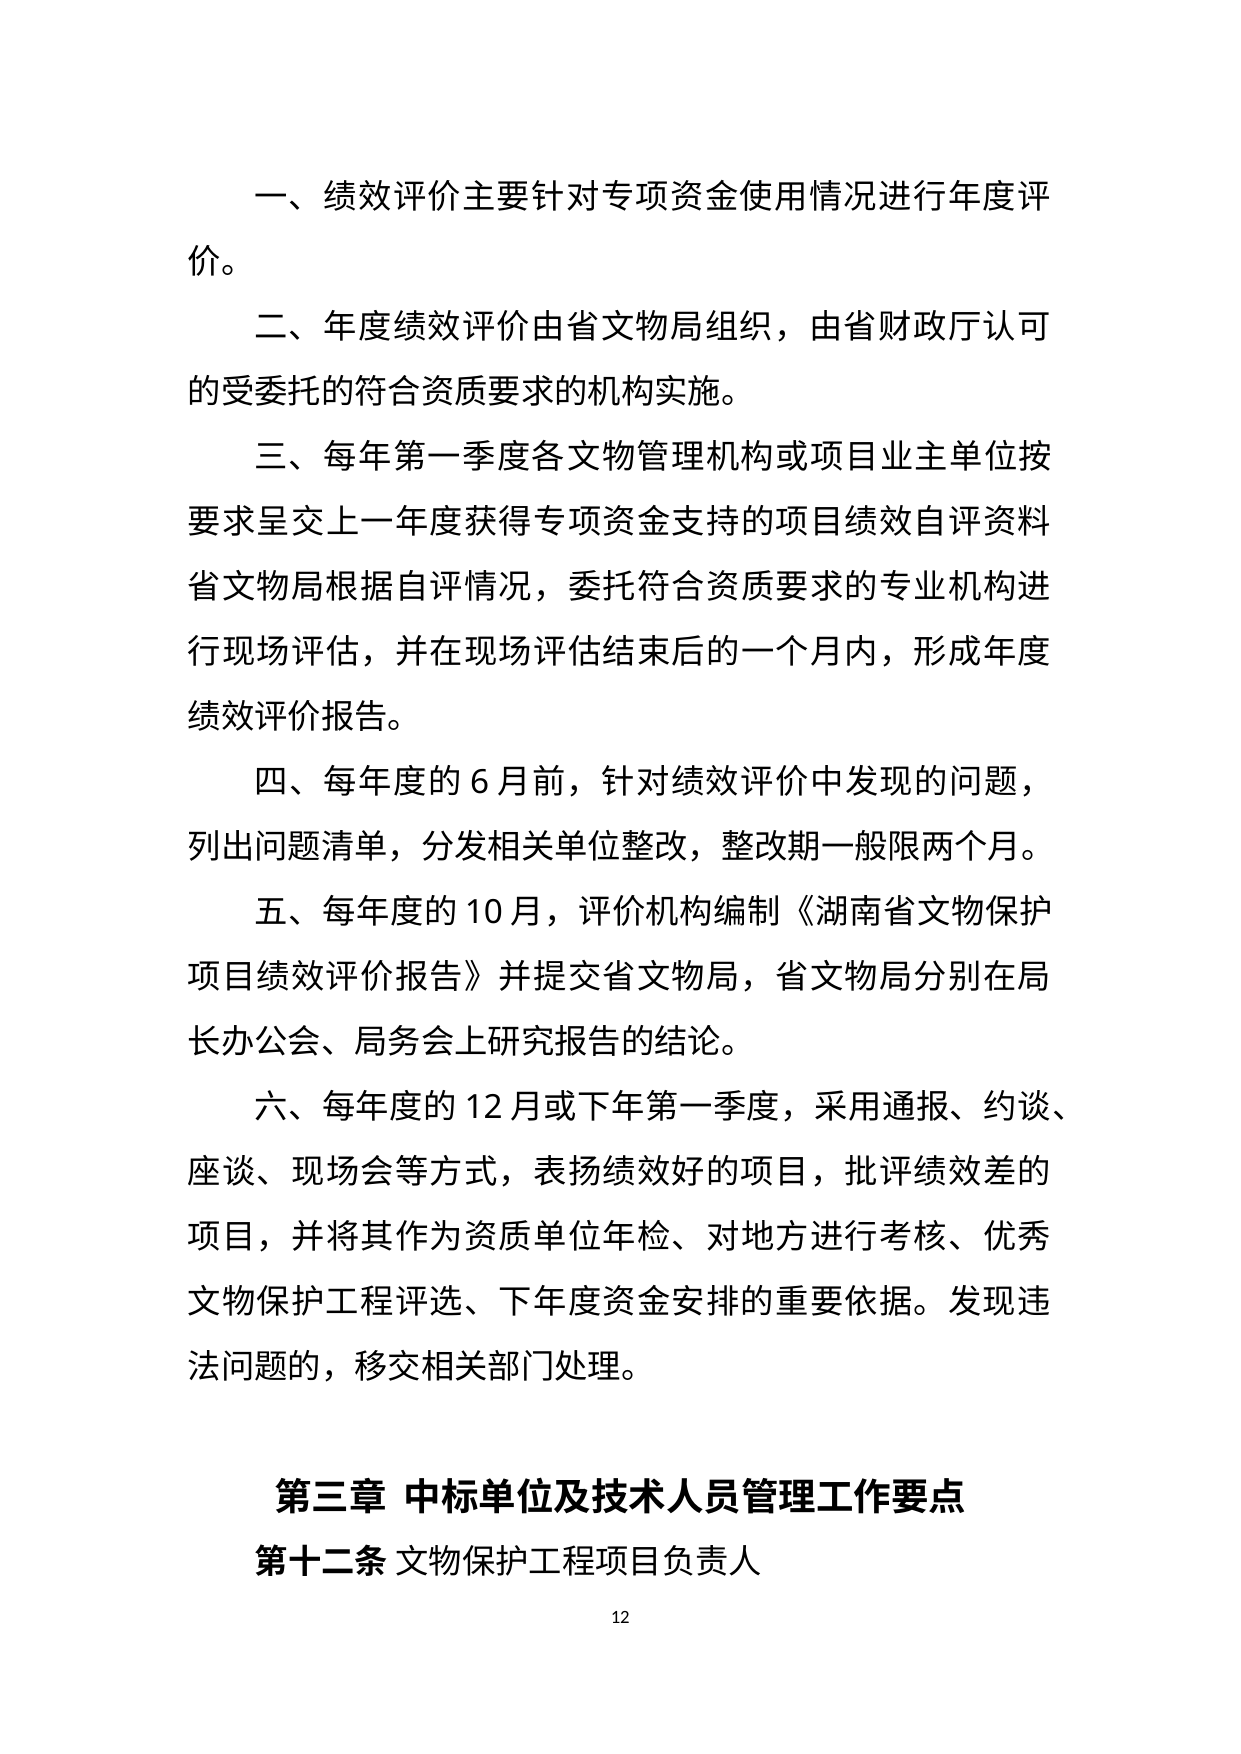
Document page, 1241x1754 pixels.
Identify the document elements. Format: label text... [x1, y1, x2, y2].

text 第十二条 文物保护工程项目负责人 [187, 1527, 1053, 1592]
text 六、每年度的12月或下年第一季度，采用通报、约谈、座谈、现场会等方式，表扬绩效好的项目，批评绩效差的项目，并将其作为资质单位年检、对地方进行考核、优秀文物保护工程评选、下年度资金安排的重要依据。发现违法问题的，移交相关部门处理。 [187, 1072, 1053, 1397]
text 第三章 中标单位及技术人员管理工作要点 [187, 1462, 1053, 1527]
text 二、年度绩效评价由省文物局组织，由省财政厅认可的受委托的符合资质要求的机构实施。 [187, 292, 1053, 422]
text 三、每年第一季度各文物管理机构或项目业主单位按要求呈交上一年度获得专项资金支持的项目绩效自评资料，省文物局根据自评情况，委托符合资质要求的专业机构进行现场评估，并在现场评估结束后的一个月内，形成年度绩效评价报告。 [187, 422, 1053, 747]
text 四、每年度的6月前，针对绩效评价中发现的问题，列出问题清单，分发相关单位整改，整改期一般限两个月。 [187, 747, 1053, 877]
text 一、绩效评价主要针对专项资金使用情况进行年度评价。 [187, 162, 1053, 292]
text 五、每年度的10月，评价机构编制《湖南省文物保护项目绩效评价报告》并提交省文物局，省文物局分别在局长办公会、局务会上研究报告的结论。 [187, 877, 1053, 1072]
